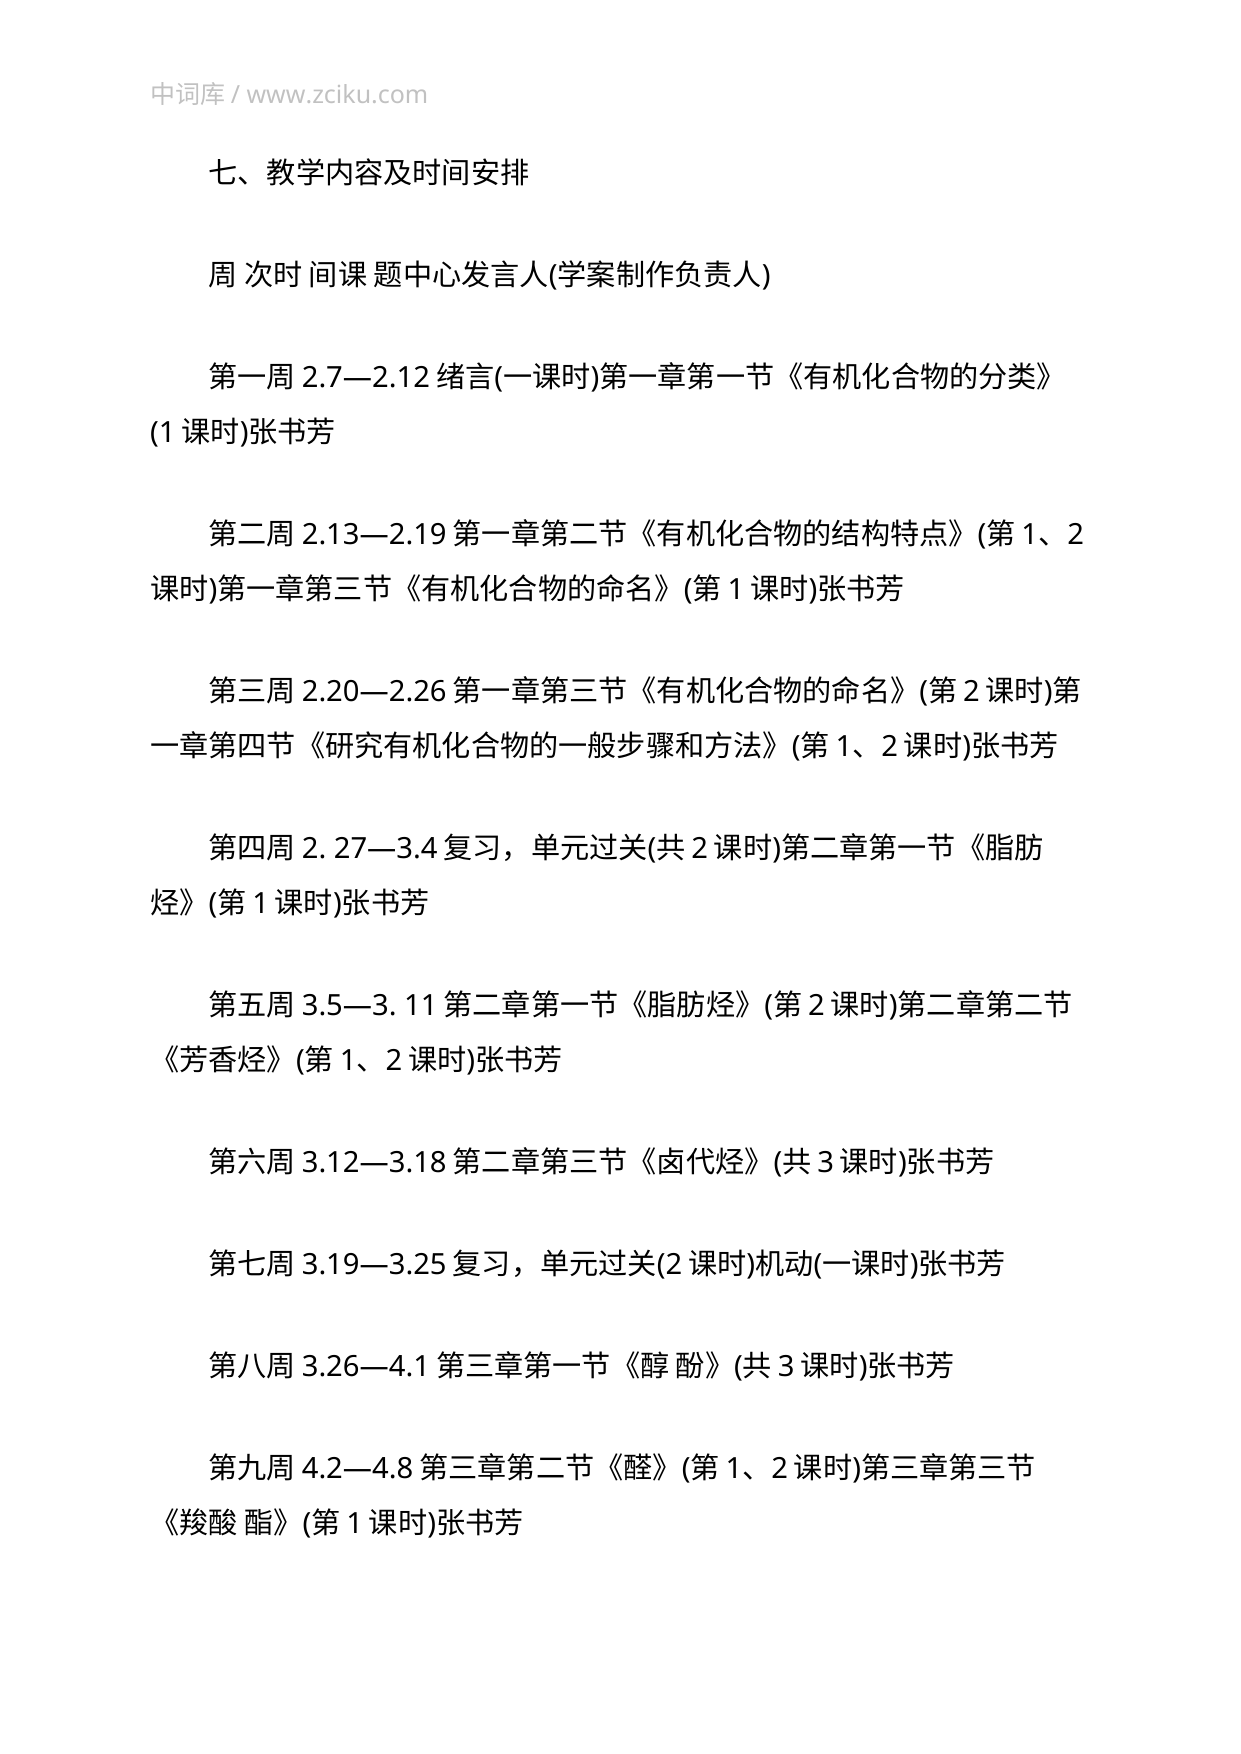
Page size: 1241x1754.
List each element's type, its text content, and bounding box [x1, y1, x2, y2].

text 第九周4.2—4.8第三章第二节《醛》(第1、2课时)第三章第三节《羧酸 酯》(第1课时)张书芳 [150, 1444, 1090, 1542]
text 第八周3.26—4.1第三章第一节《醇 酚》(共3课时)张书芳 [150, 1343, 1090, 1385]
text 第二周2.13—2.19第一章第二节《有机化合物的结构特点》(第1、2课时)第一章第三节《有机化合物的命名》(第1课时)张书芳 [150, 511, 1090, 608]
text 第七周3.19—3.25复习，单元过关(2课时)机动(一课时)张书芳 [150, 1241, 1090, 1283]
text 周 次时 间课 题中心发言人(学案制作负责人) [150, 252, 1090, 294]
text 第六周3.12—3.18第二章第三节《卤代烃》(共3课时)张书芳 [150, 1139, 1090, 1181]
text 第四周2. 27—3.4复习，单元过关(共2课时)第二章第一节《脂肪烃》(第1课时)张书芳 [150, 825, 1090, 922]
text 第一周2.7—2.12绪言(一课时)第一章第一节《有机化合物的分类》(1课时)张书芳 [150, 354, 1090, 451]
text 第三周2.20—2.26第一章第三节《有机化合物的命名》(第2课时)第一章第四节《研究有机化合物的一般步骤和方法》(第1、2课时)张书芳 [150, 668, 1090, 765]
text 七、教学内容及时间安排 [150, 150, 1090, 192]
text 第五周3.5—3. 11第二章第一节《脂肪烃》(第2课时)第二章第二节《芳香烃》(第1、2课时)张书芳 [150, 982, 1090, 1079]
